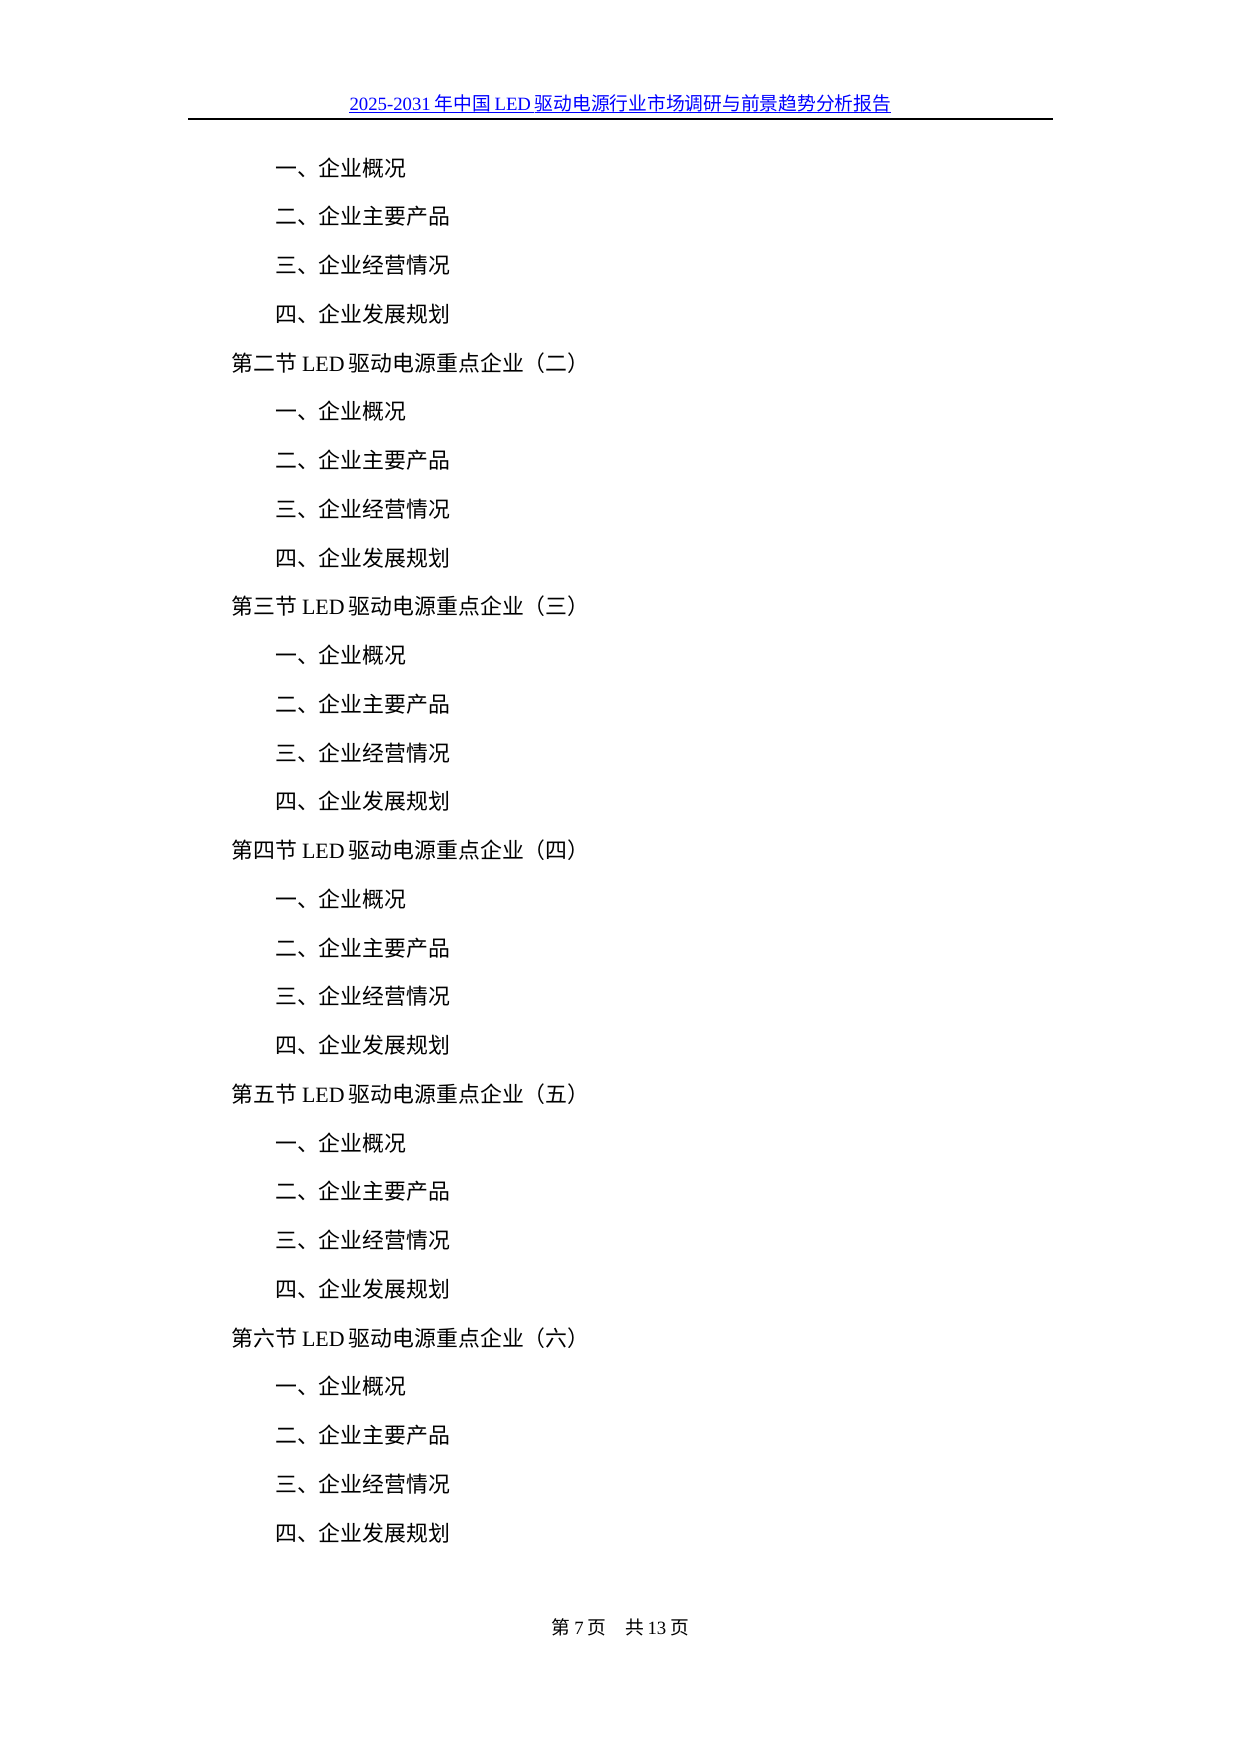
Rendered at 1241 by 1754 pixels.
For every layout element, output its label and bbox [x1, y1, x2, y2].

text [187, 150, 1053, 1548]
